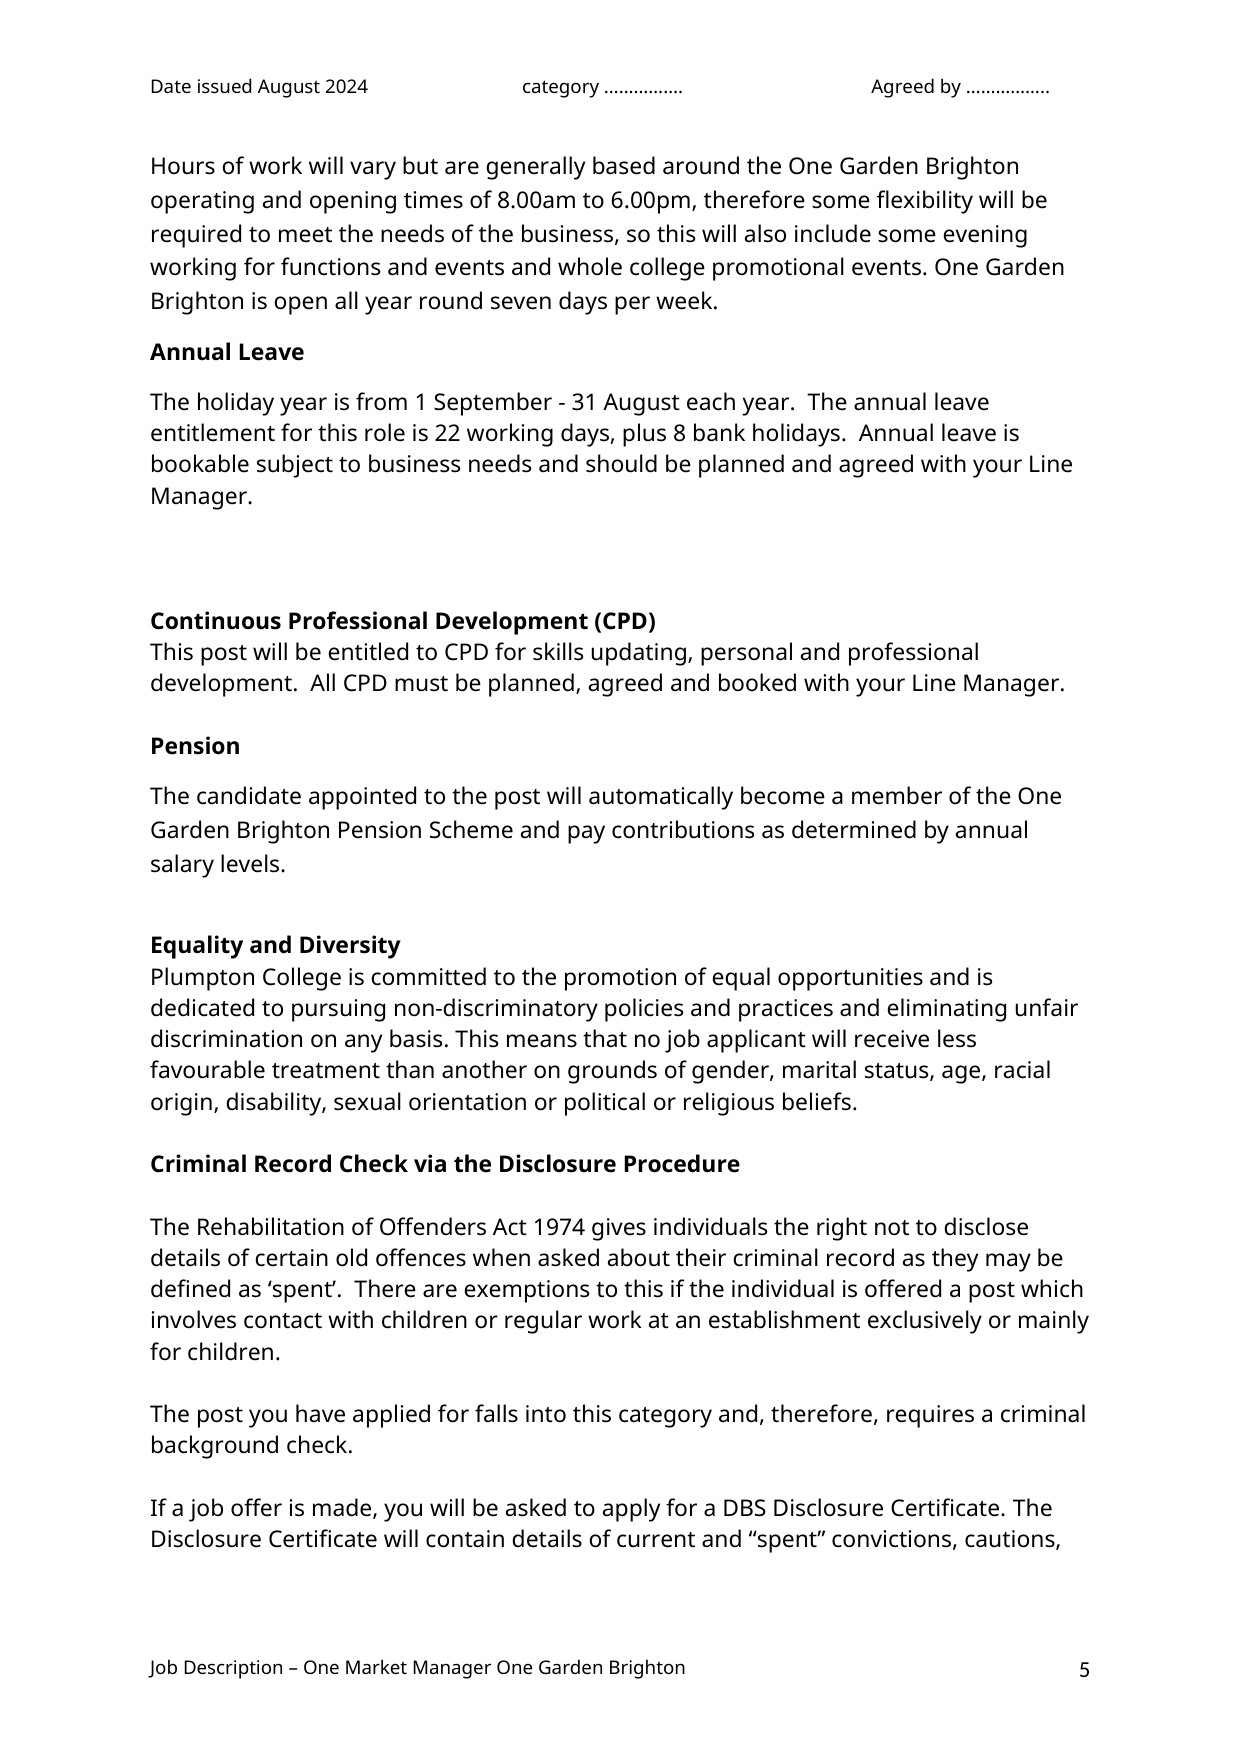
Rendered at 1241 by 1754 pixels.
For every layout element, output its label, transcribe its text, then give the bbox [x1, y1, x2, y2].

text Continuous Professional Development (CPD) [150, 604, 1090, 636]
text Pension [150, 729, 1090, 761]
text Hours of work will vary but are generally based around the One Garden Brighton operating and opening times of 8.00am to 6.00pm, therefore some flexibility will be required to meet the needs of the business, so this will also include some evening working for functions and events and whole college promotional events. One Garden Brighton is open all year round seven days per week. [150, 150, 1090, 316]
list The holiday year is from 1 September - 31 August each year. The annual leave entitlement for this role is 22 working days, plus 8 bank holidays. Annual leave is bookable subject to business needs and should be planned and agreed with your Line Manager. [150, 386, 1090, 511]
text This post will be entitled to CPD for skills updating, personal and professional development. All CPD must be planned, agreed and booked with your Line Manager. [150, 636, 1090, 698]
text Annual Leave [150, 335, 1090, 367]
text Criminal Record Check via the Disclosure Procedure [150, 1148, 1090, 1179]
text The candidate appointed to the post will automatically become a member of the One Garden Brighton Pension Scheme and pay contributions as determined by annual salary levels. [150, 780, 1090, 879]
text The post you have applied for falls into this category and, therefore, requires a criminal background check. [150, 1398, 1090, 1460]
text The Rehabilitation of Offenders Act 1974 gives individuals the right not to disclose details of certain old offences when asked about their criminal record as they may be defined as ‘spent’. There are exemptions to this if the individual is offered a post which involves contact with children or regular work at an establishment exclusively or mainly for children. [150, 1210, 1090, 1367]
text Equality and Diversity [150, 929, 1090, 960]
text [150, 1492, 1090, 1554]
text Plumpton College is committed to the promotion of equal opportunities and is dedicated to pursuing non-discriminatory policies and practices and eliminating unfair discrimination on any basis. This means that no job applicant will receive less favourable treatment than another on grounds of gender, marital status, age, racial origin, disability, sexual orientation or political or religious beliefs. [150, 960, 1090, 1117]
